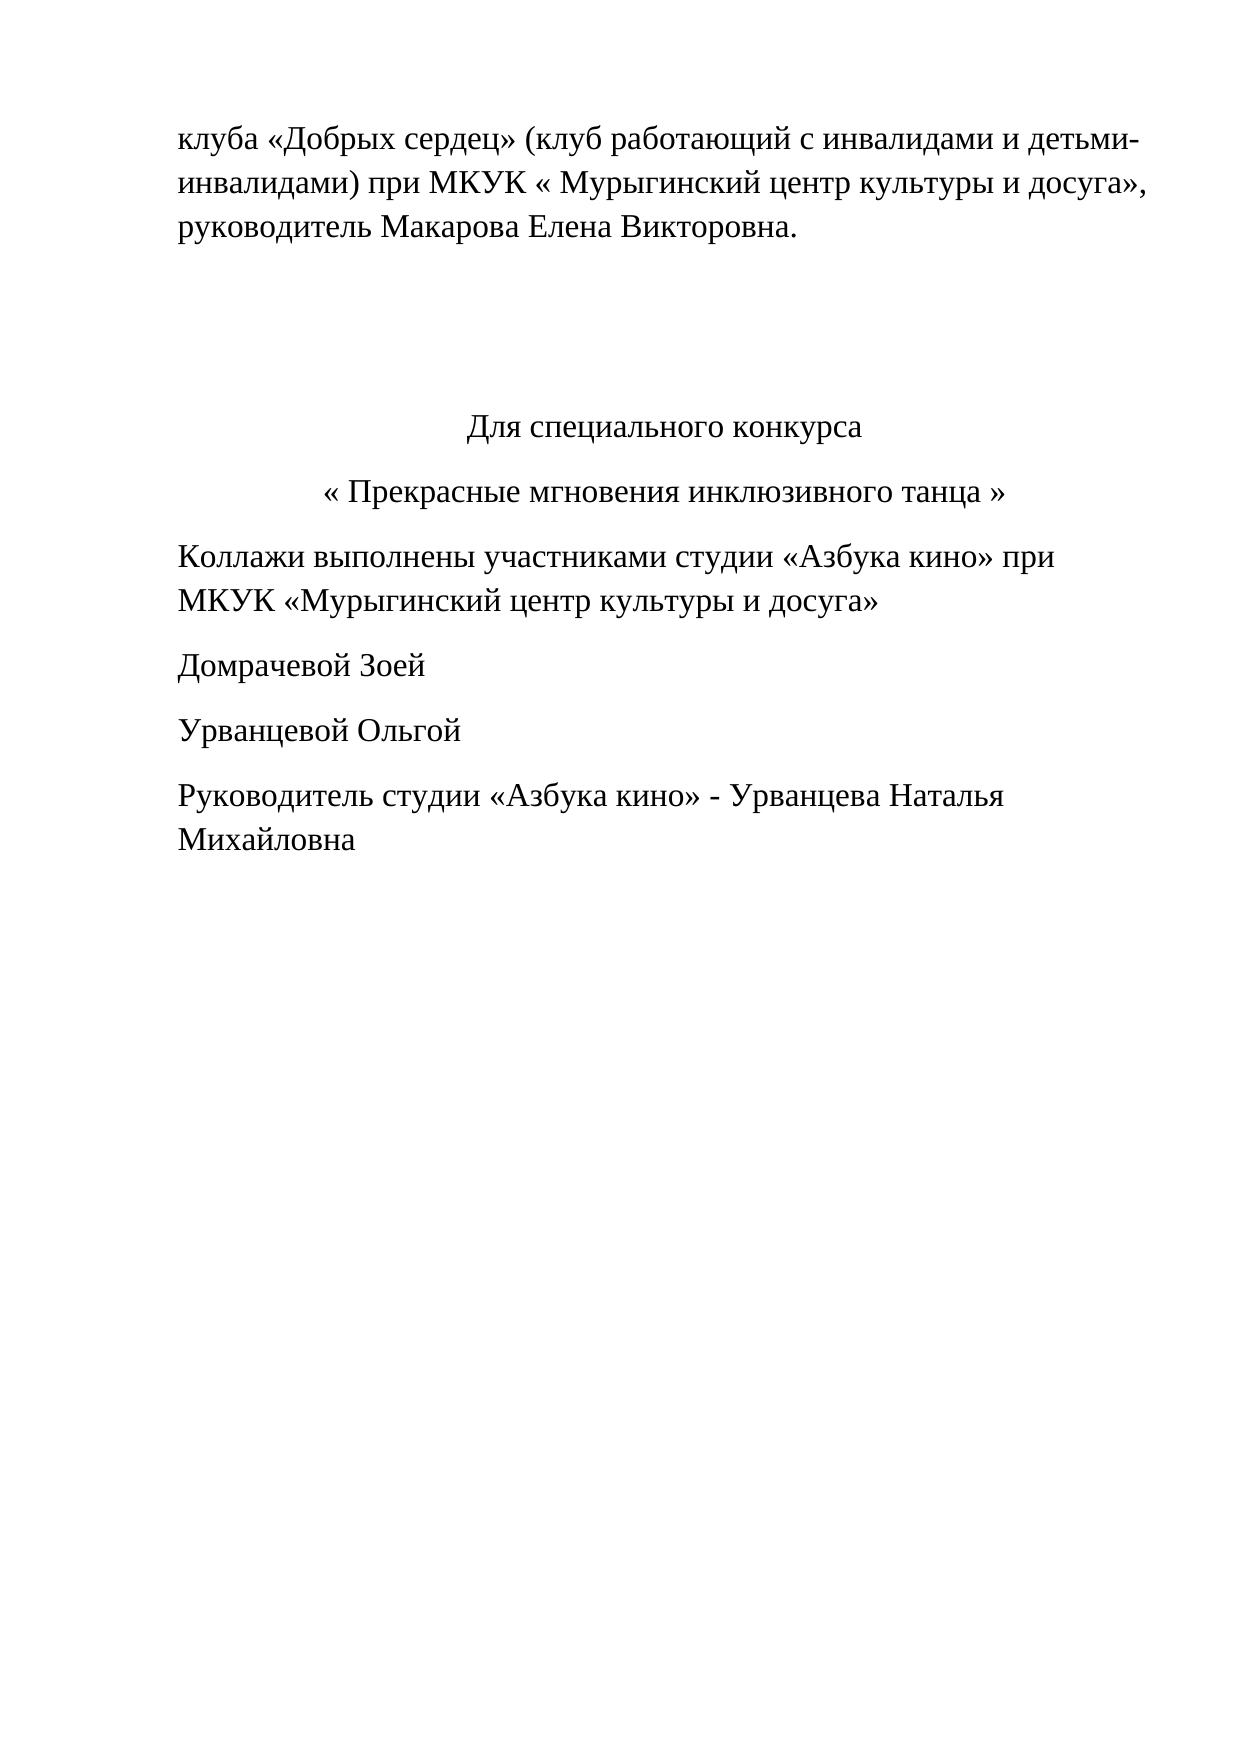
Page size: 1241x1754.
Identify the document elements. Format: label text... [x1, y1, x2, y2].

text Домрачевой Зоей [177, 645, 1152, 683]
text Руководитель студии «Азбука кино» - Урванцева Наталья Михайловна [177, 775, 1152, 857]
text Для специального конкурса [177, 406, 1152, 445]
text Урванцевой Ольгой [177, 710, 1152, 748]
text Коллажи выполнены участниками студии «Азбука кино» при МКУК «Мурыгинский центр культуры и досуга» [177, 536, 1152, 618]
text « Прекрасные мгновения инклюзивного танца » [177, 471, 1152, 509]
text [177, 118, 1152, 244]
